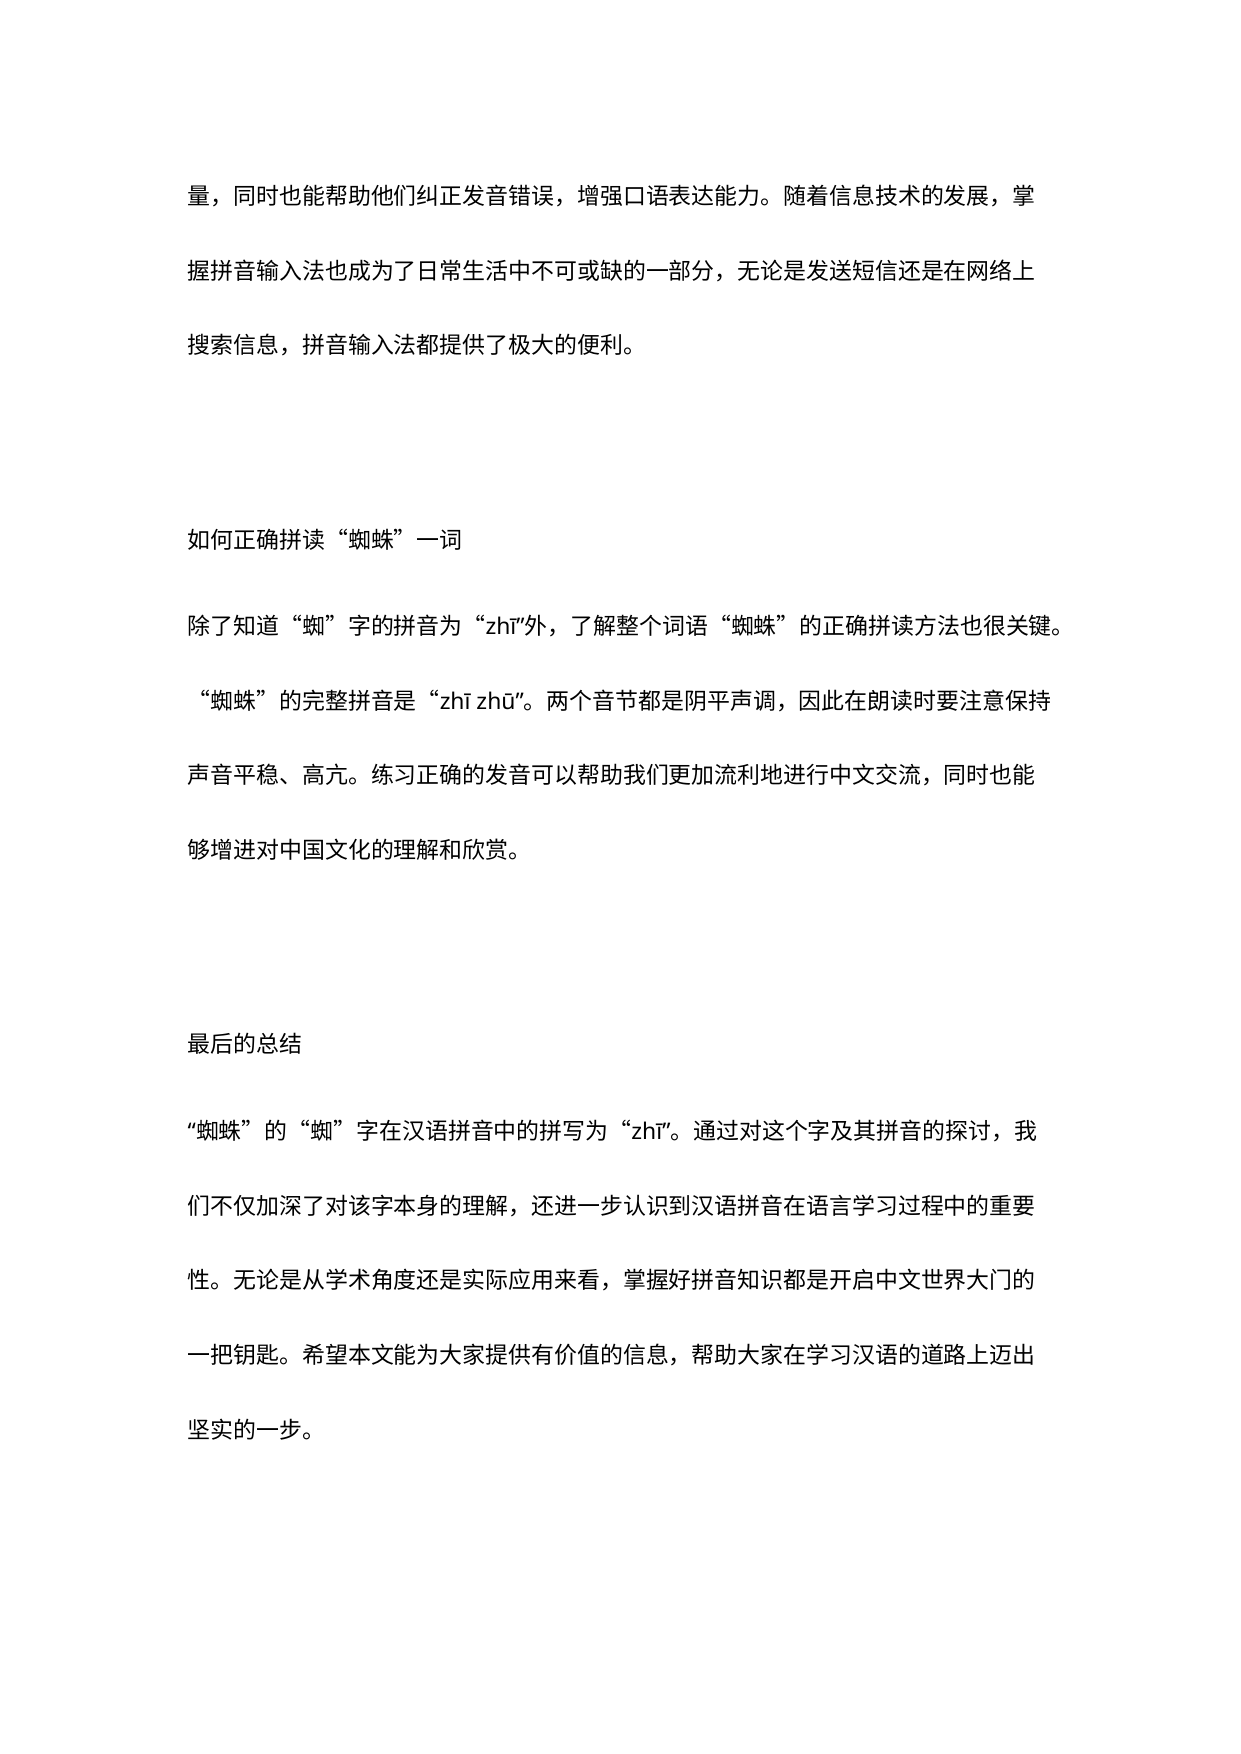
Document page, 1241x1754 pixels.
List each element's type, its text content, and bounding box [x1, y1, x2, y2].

text 如何正确拼读“蜘蛛”一词 [187, 506, 1053, 571]
text “蜘蛛”的“蜘”字在汉语拼音中的拼写为“zhī”。通过对这个字及其拼音的探讨，我们不仅加深了对该字本身的理解，还进一步认识到汉语拼音在语言学习过程中的重要性。无论是从学术角度还是实际应用来看，掌握好拼音知识都是开启中文世界大门的一把钥匙。希望本文能为大家提供有价值的信息，帮助大家在学习汉语的道路上迈出坚实的一步。 [187, 1097, 1053, 1461]
text 除了知道“蜘”字的拼音为“zhī”外，了解整个词语“蜘蛛”的正确拼读方法也很关键。“蜘蛛”的完整拼音是“zhī zhū”。两个音节都是阴平声调，因此在朗读时要注意保持声音平稳、高亢。练习正确的发音可以帮助我们更加流利地进行中文交流，同时也能够增进对中国文化的理解和欣赏。 [187, 592, 1053, 881]
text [187, 162, 1053, 376]
text 最后的总结 [187, 1011, 1053, 1076]
